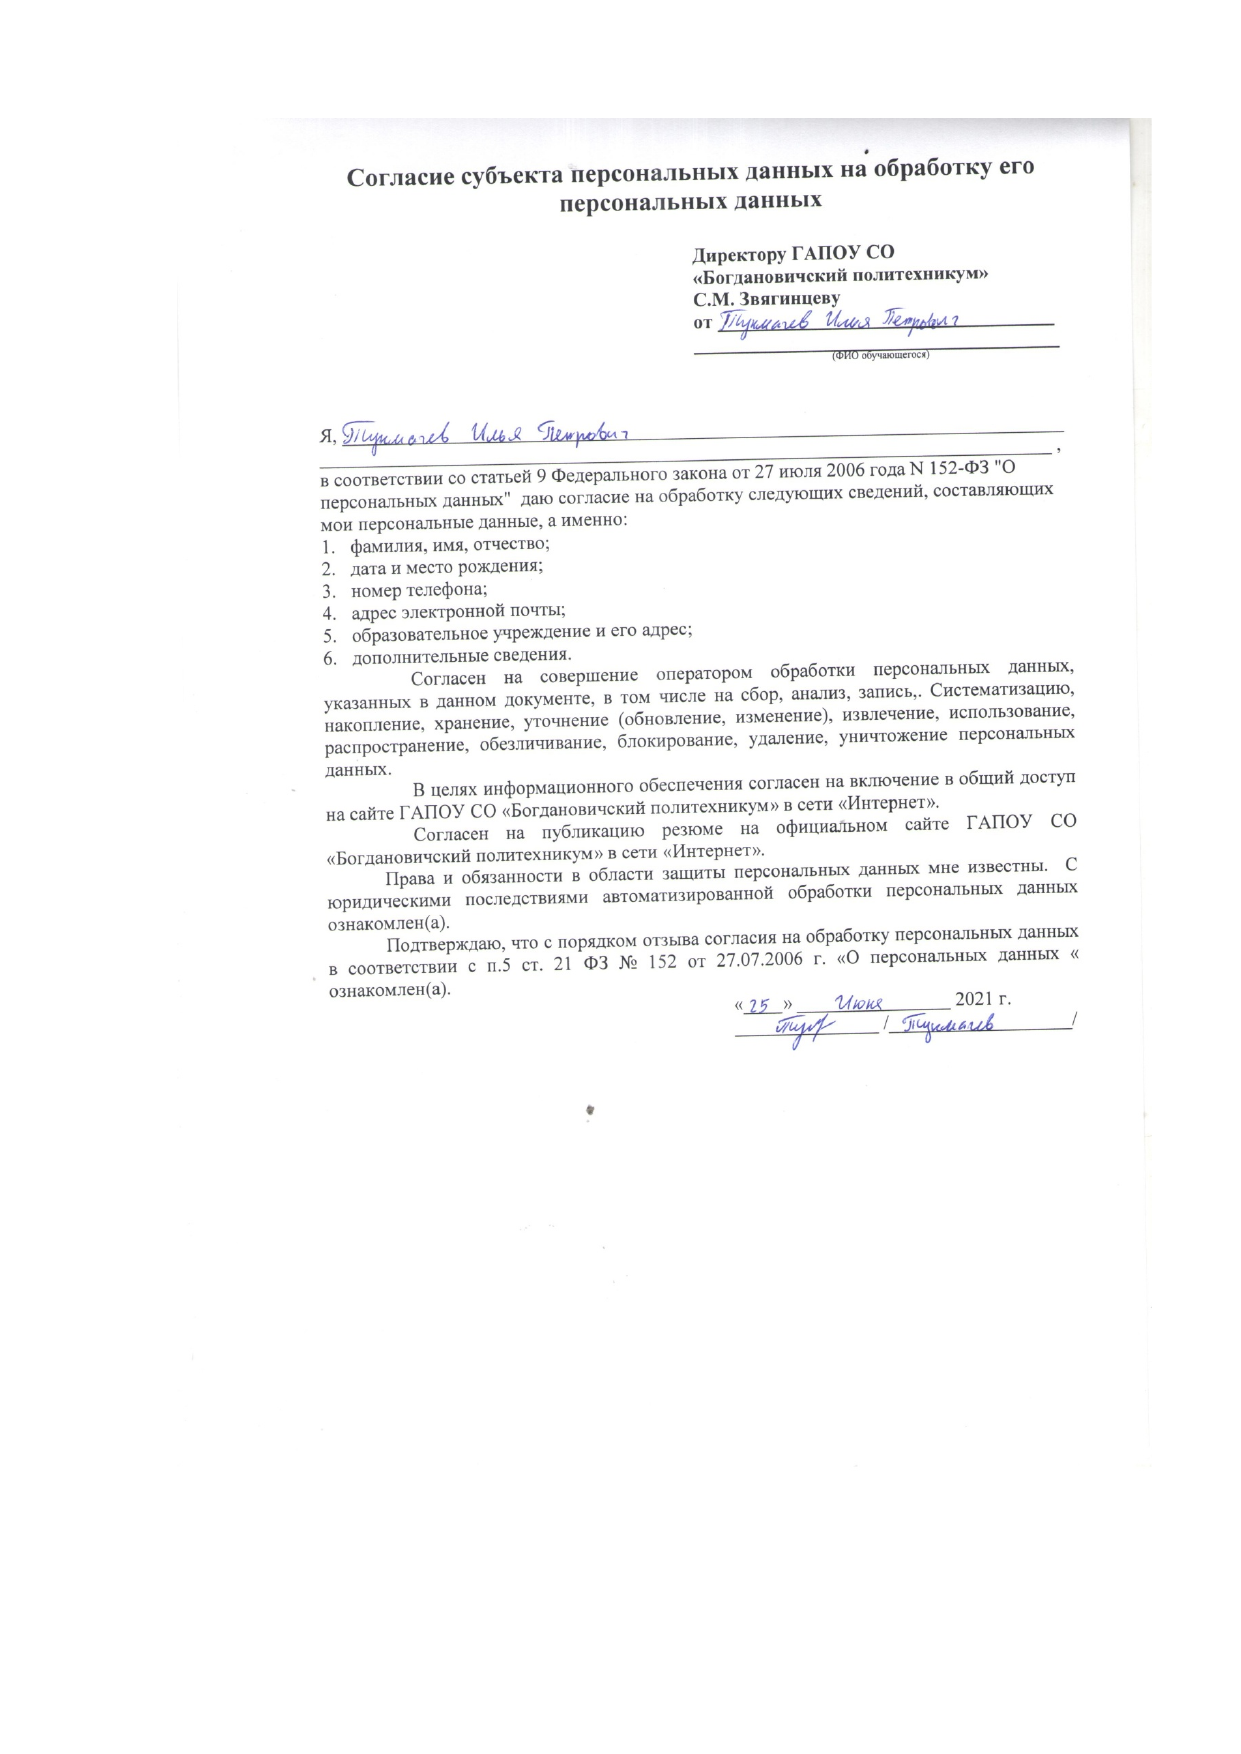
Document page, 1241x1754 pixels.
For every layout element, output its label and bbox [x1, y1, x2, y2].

picture [177, 118, 1152, 1471]
